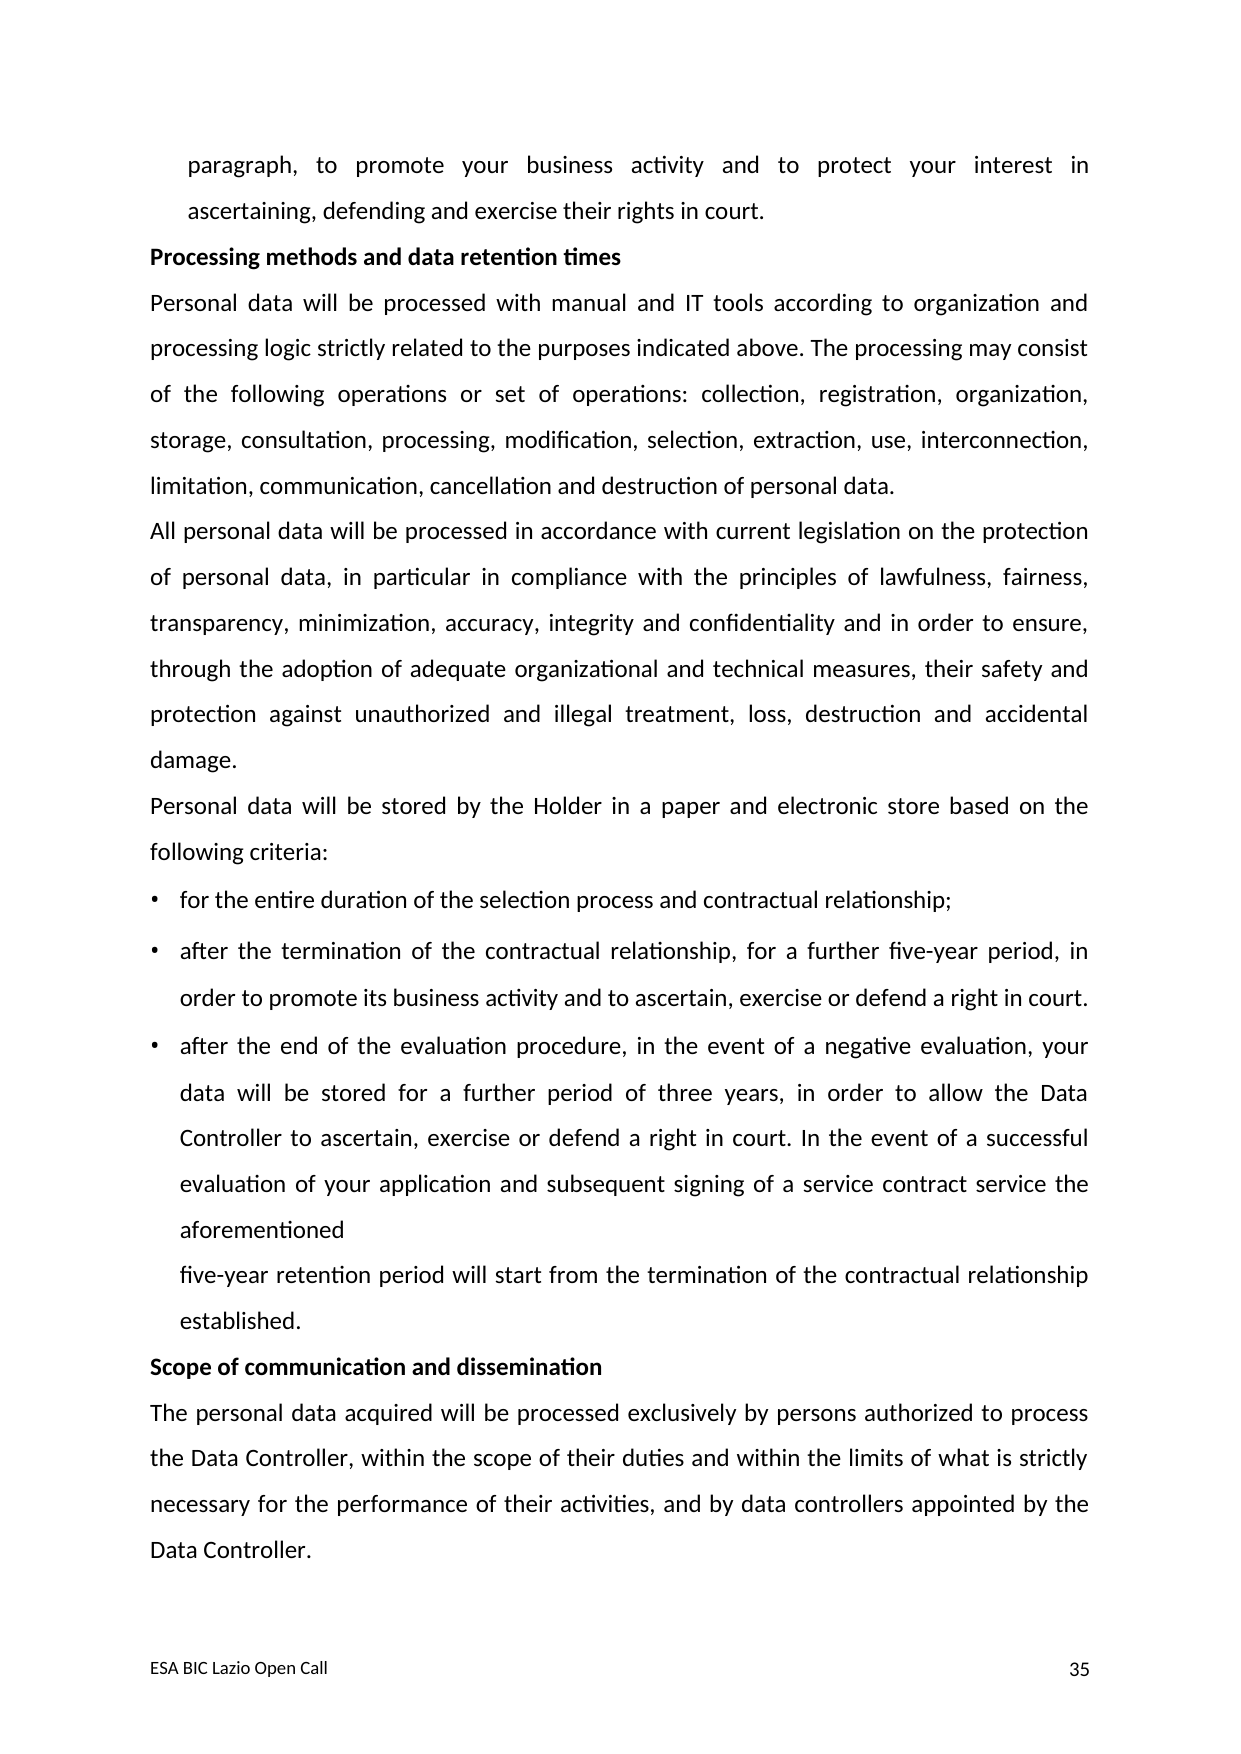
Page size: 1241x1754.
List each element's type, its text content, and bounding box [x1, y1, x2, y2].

text Processing methods and data retention times [150, 241, 1090, 272]
list for the entire duration of the selection process and contractual relationship; [150, 881, 1090, 915]
list after the end of the evaluation procedure, in the event of a negative evaluation, your data will be stored for a further period of three years, in order to allow the Data Controller to ascertain, exercise or defend a right in court. In the event of a successful evaluation of your application and subsequent signing of a service contract service the aforementioned [150, 1027, 1090, 1244]
text Personal data will be processed with manual and IT tools according to organization and processing logic strictly related to the purposes indicated above. The processing may consist of the following operations or set of operations: collection, registration, organization, storage, consultation, processing, modification, selection, extraction, use, interconnection, limitation, communication, cancellation and destruction of personal data. [150, 287, 1090, 500]
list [150, 150, 1090, 226]
text Scope of communication and dissemination [150, 1351, 1090, 1382]
text The personal data acquired will be processed exclusively by persons authorized to process the Data Controller, within the scope of their duties and within the limits of what is strictly necessary for the performance of their activities, and by data controllers appointed by the Data Controller. [150, 1397, 1090, 1564]
text All personal data will be processed in accordance with current legislation on the protection of personal data, in particular in compliance with the principles of lawfulness, fairness, transparency, minimization, accuracy, integrity and confidentiality and in order to ensure, through the adoption of adequate organizational and technical measures, their safety and protection against unauthorized and illegal treatment, loss, destruction and accidental damage. [150, 516, 1090, 775]
list after the termination of the contractual relationship, for a further five-year period, in order to promote its business activity and to ascertain, exercise or defend a right in court. [150, 932, 1090, 1012]
text Personal data will be stored by the Holder in a paper and electronic store based on the following criteria: [150, 790, 1090, 866]
text five-year retention period will start from the termination of the contractual relationship established. [179, 1259, 1090, 1336]
